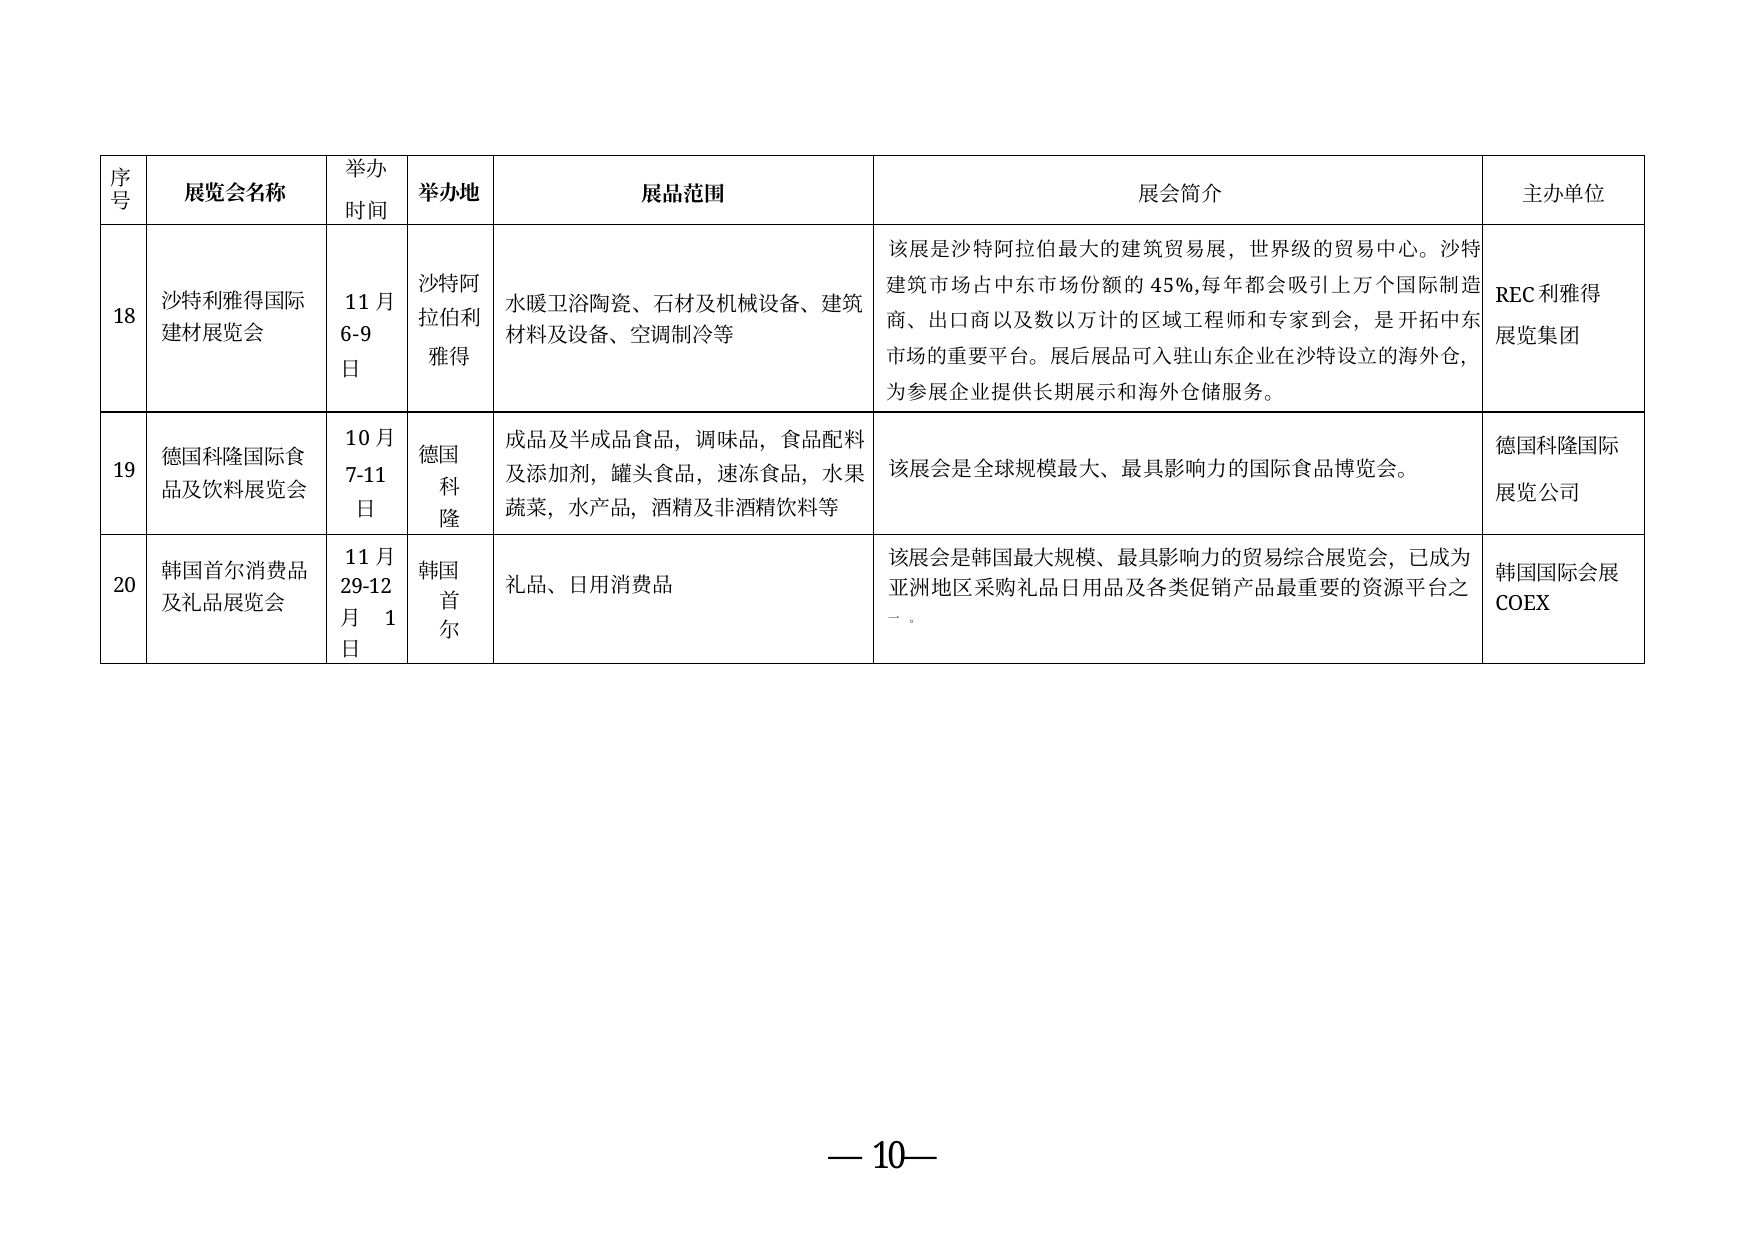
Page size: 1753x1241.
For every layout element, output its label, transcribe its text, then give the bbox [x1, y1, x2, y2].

table_cell 韩国首尔消费品 及礼品展览会 [147, 535, 326, 663]
table_header 举办 时间 [327, 156, 407, 224]
table_cell 德国科隆国际 展览公司 [1483, 413, 1644, 534]
table_header 举办地 [408, 156, 493, 224]
table_cell 德国科隆国际食 品及饮料展览会 [147, 413, 326, 534]
table_cell 礼品、日用消费品 [494, 535, 873, 663]
table_cell 该展会是韩国最大规模、最具影响力的贸易综合展览会，已成为 亚洲地区采购礼品日用品及各类促销产品最重要的资源平台之 一 。 [874, 535, 1482, 663]
table_header 展览会名称 [147, 156, 326, 224]
table_header 展会简介 [874, 156, 1482, 224]
table_header 主办单位 [1483, 156, 1644, 224]
table_cell 11月 29-12 月1日 [327, 535, 407, 663]
table_cell 韩国首 尔 [408, 535, 493, 663]
table_cell 19 [101, 413, 146, 534]
table_header 序号 [101, 156, 146, 224]
table_cell 成品及半成品食品，调味品，食品配料 及添加剂，罐头食品，速冻食品，水果 蔬菜，水产品，酒精及非酒精饮料等 [494, 413, 873, 534]
table_cell 沙特阿 拉伯利 雅得 [408, 225, 493, 411]
table_cell 18 [101, 225, 146, 411]
table_cell 韩国国际会展 COEX [1483, 535, 1644, 663]
table_cell 沙特利雅得国际 建材展览会 [147, 225, 326, 411]
table_cell 该展是沙特阿拉伯最大的建筑贸易展，世界级的贸易中心。沙特 建筑市场占中东市场份额的45%,每年都会吸引上万个国际制造 商、出口商以及数以万计的区域工程师和专家到会，是开拓中东 市场的重要平台。展后展品可入驻山东企业在沙特设立的海外仓， 为参展企业提供长期展示和海外仓储服务。 [874, 225, 1482, 411]
table_cell REC利雅得 展览集团 [1483, 225, 1644, 411]
table_cell 10月 7-11 日 [327, 413, 407, 534]
table_cell 11月 6-9日 [327, 225, 407, 411]
table_cell 20 [101, 535, 146, 663]
table_cell 水暖卫浴陶瓷、石材及机械设备、建筑 材料及设备、空调制冷等 [494, 225, 873, 411]
table_cell 德国科 隆 [408, 413, 493, 534]
table_cell 该展会是全球规模最大、最具影响力的国际食品博览会。 [874, 413, 1482, 534]
text — 10— [828, 1137, 1645, 1176]
table_header 展品范围 [494, 156, 873, 224]
